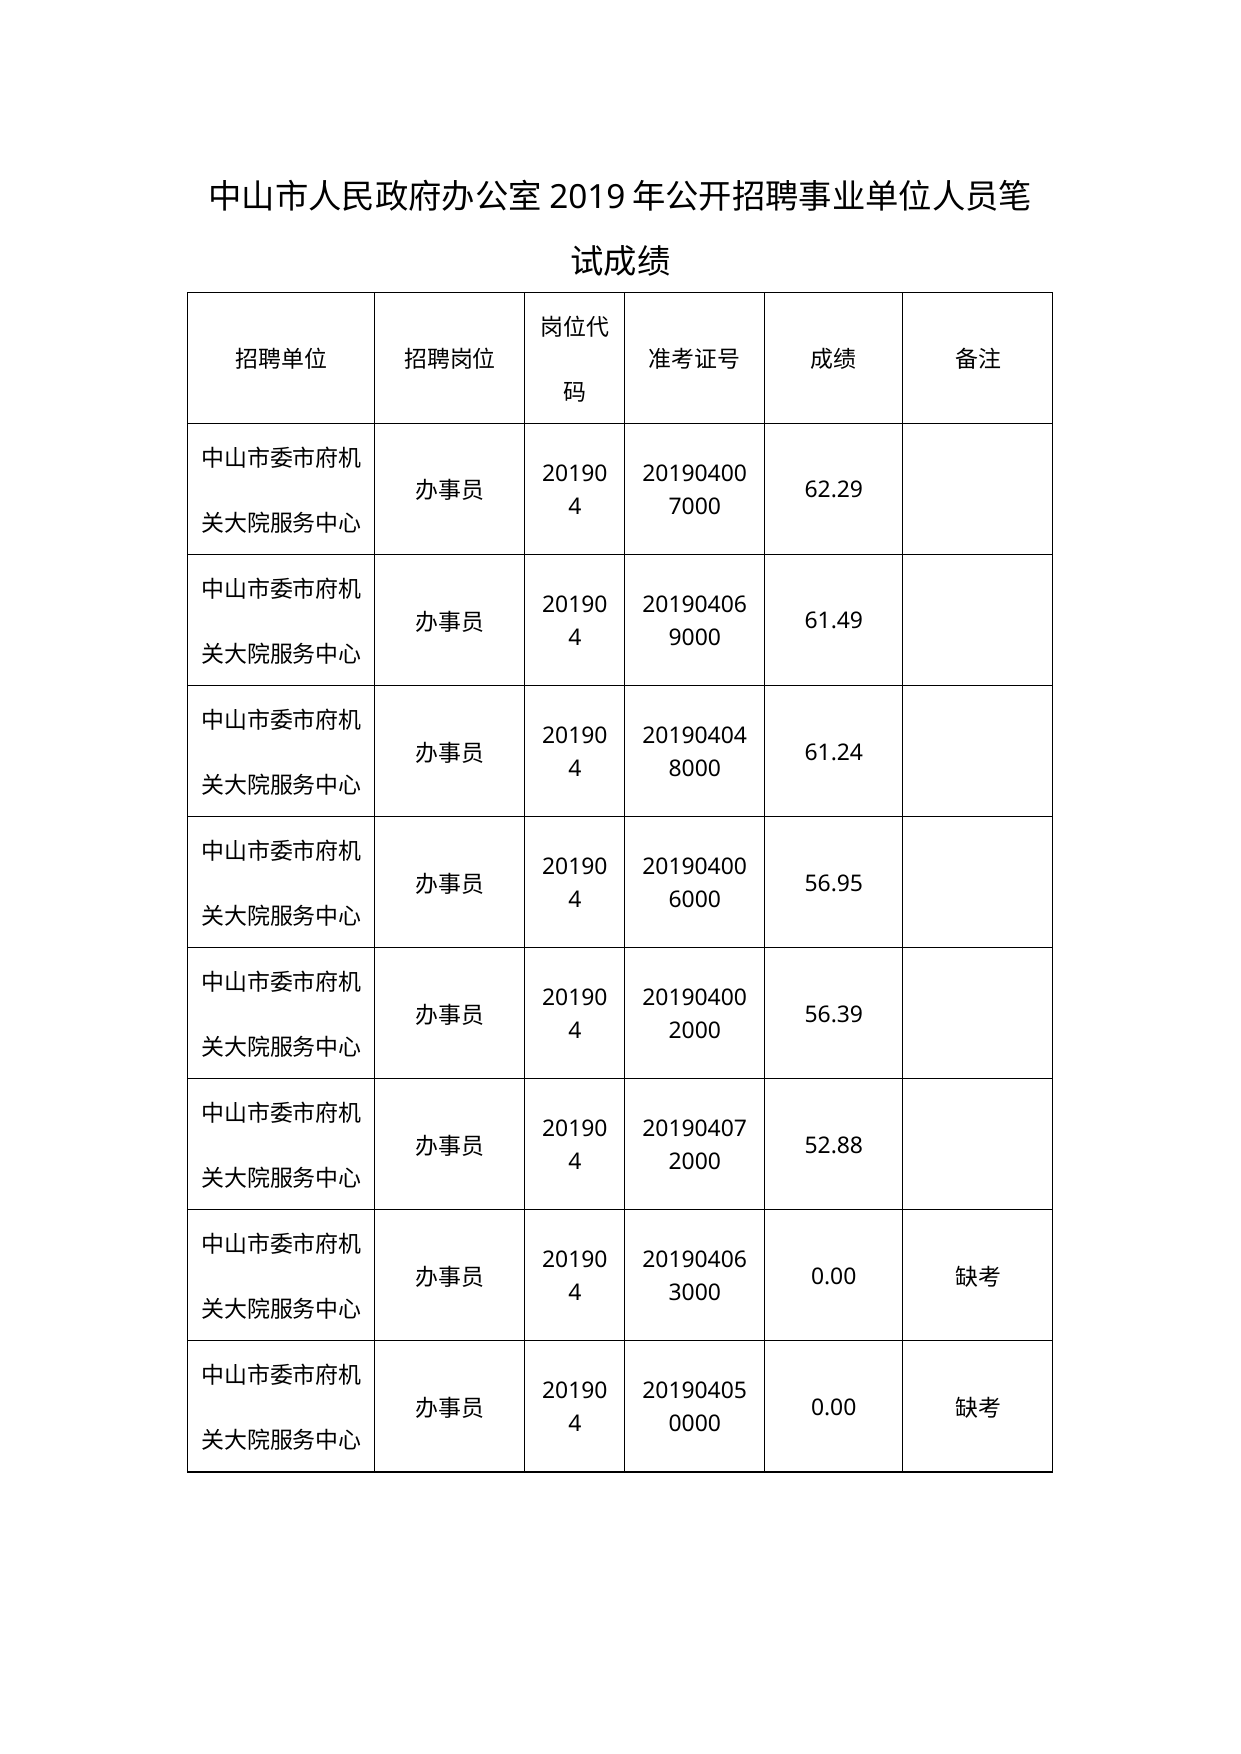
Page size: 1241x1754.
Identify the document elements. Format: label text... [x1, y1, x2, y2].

table_cell [903, 555, 1052, 685]
table_cell 办事员 [375, 1210, 524, 1340]
table_cell 201904 [525, 1079, 624, 1209]
table_cell 办事员 [375, 424, 524, 554]
table_cell 201904050000 [625, 1341, 764, 1471]
table_cell 招聘单位 [188, 293, 374, 423]
table_cell 56.39 [765, 948, 902, 1078]
table_cell [903, 424, 1052, 554]
table_cell [903, 686, 1052, 816]
table_cell 中山市委市府机关大院服务中心 [188, 1341, 374, 1471]
table_cell 201904072000 [625, 1079, 764, 1209]
table_cell 中山市委市府机关大院服务中心 [188, 686, 374, 816]
table_cell 201904 [525, 1341, 624, 1471]
table_cell 办事员 [375, 686, 524, 816]
table_cell 缺考 [903, 1341, 1052, 1471]
table_cell 201904 [525, 424, 624, 554]
table_cell 201904 [525, 948, 624, 1078]
table_cell 岗位代码 [525, 293, 624, 423]
table_cell 中山市委市府机关大院服务中心 [188, 1079, 374, 1209]
table_cell 中山市委市府机关大院服务中心 [188, 424, 374, 554]
table_cell 61.24 [765, 686, 902, 816]
table_cell 201904048000 [625, 686, 764, 816]
table_cell [903, 817, 1052, 947]
table_cell 201904063000 [625, 1210, 764, 1340]
table_cell [903, 1079, 1052, 1209]
table_cell 缺考 [903, 1210, 1052, 1340]
table_cell 招聘岗位 [375, 293, 524, 423]
table_cell 201904006000 [625, 817, 764, 947]
table_cell 0.00 [765, 1341, 902, 1471]
table_cell 准考证号 [625, 293, 764, 423]
table_cell 0.00 [765, 1210, 902, 1340]
table_cell 61.49 [765, 555, 902, 685]
table_cell 办事员 [375, 948, 524, 1078]
table_header 中山市人民政府办公室 2019年公开招聘事业单位人员笔试成绩 [188, 162, 1053, 292]
table_cell 52.88 [765, 1079, 902, 1209]
table_cell 中山市委市府机关大院服务中心 [188, 1210, 374, 1340]
table_cell 201904 [525, 686, 624, 816]
table_cell 201904002000 [625, 948, 764, 1078]
table_cell 中山市委市府机关大院服务中心 [188, 555, 374, 685]
table_cell 办事员 [375, 1079, 524, 1209]
table_cell 办事员 [375, 817, 524, 947]
table_cell 办事员 [375, 555, 524, 685]
table_cell 201904007000 [625, 424, 764, 554]
table_cell [903, 948, 1052, 1078]
table_cell 办事员 [375, 1341, 524, 1471]
table_cell 中山市委市府机关大院服务中心 [188, 948, 374, 1078]
table_cell 201904 [525, 1210, 624, 1340]
table_cell 中山市委市府机关大院服务中心 [188, 817, 374, 947]
table_cell 201904069000 [625, 555, 764, 685]
table_cell 62.29 [765, 424, 902, 554]
table_cell 备注 [903, 293, 1052, 423]
table_cell 201904 [525, 555, 624, 685]
table_cell 成绩 [765, 293, 902, 423]
table_cell 56.95 [765, 817, 902, 947]
table_cell 201904 [525, 817, 624, 947]
